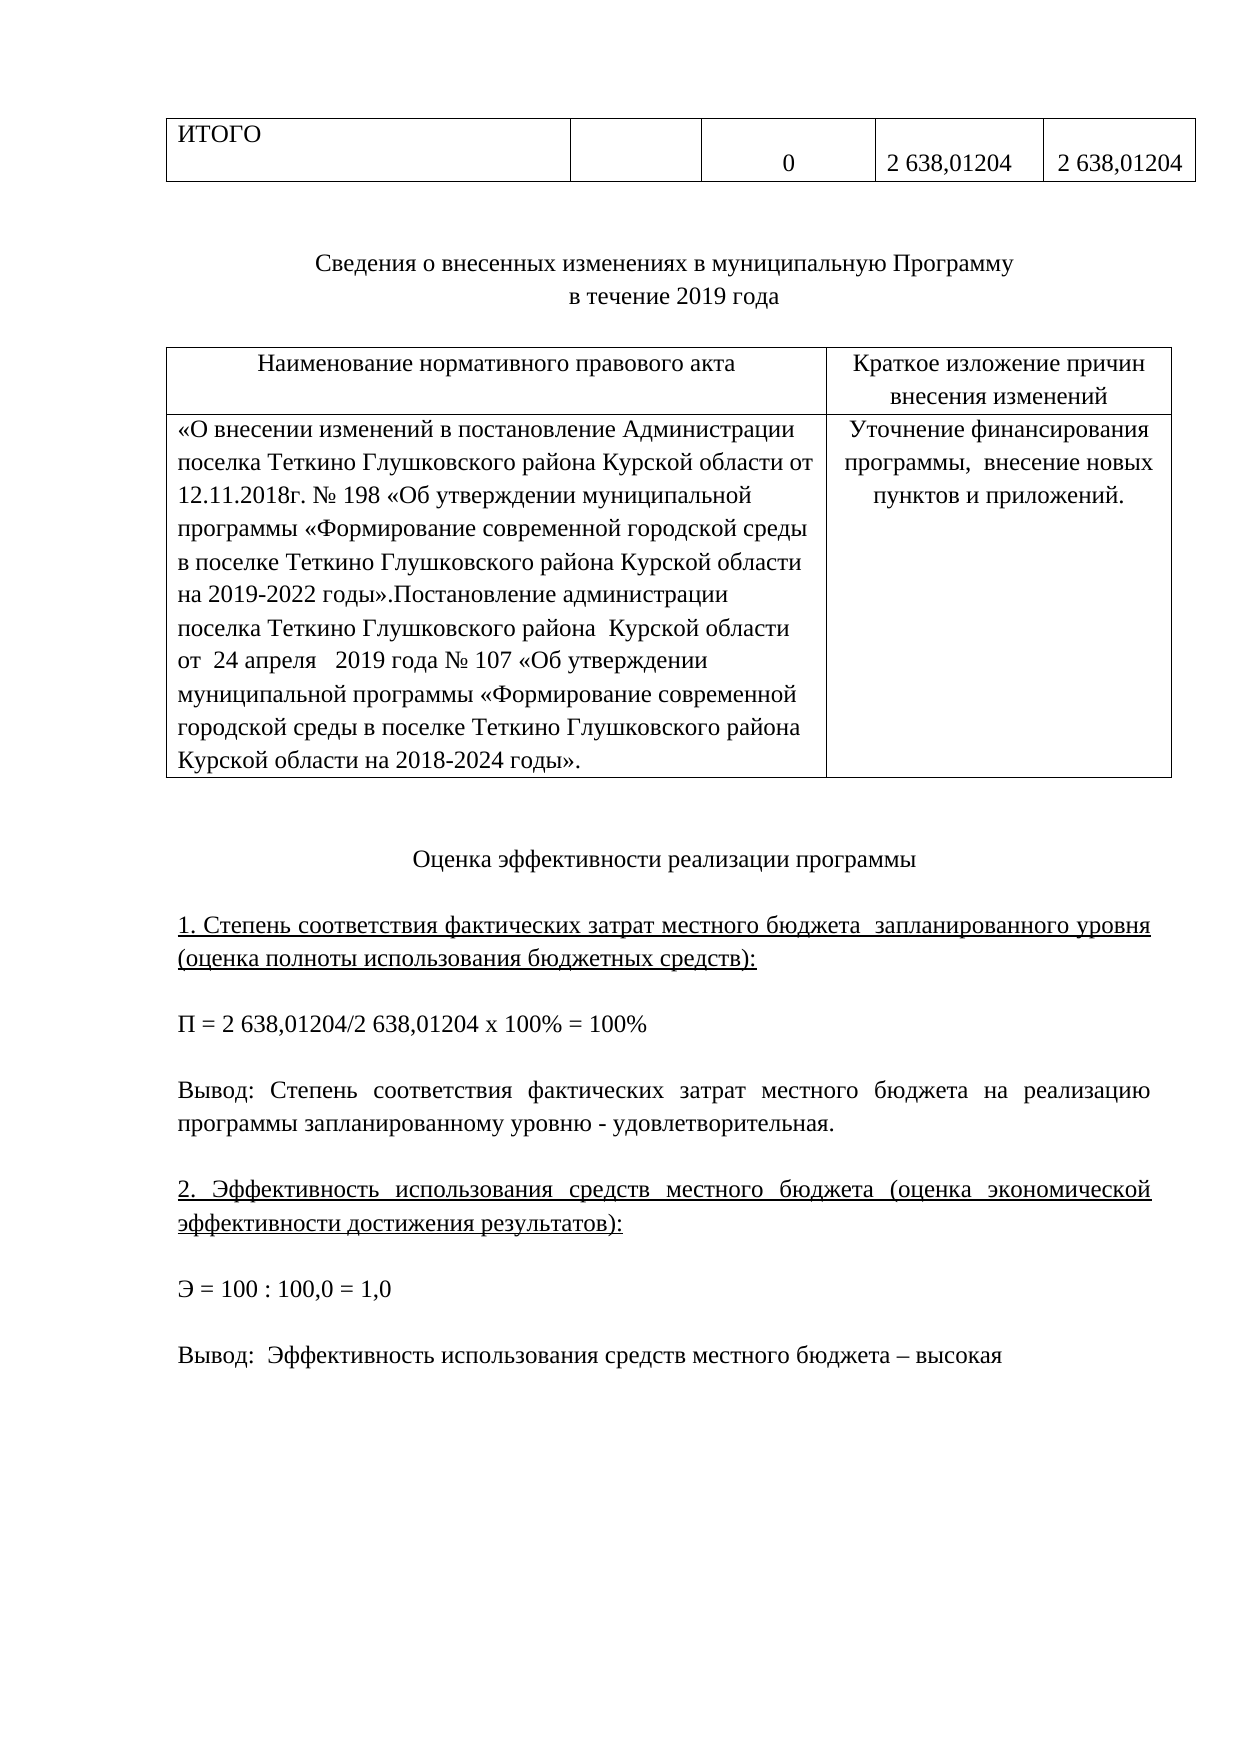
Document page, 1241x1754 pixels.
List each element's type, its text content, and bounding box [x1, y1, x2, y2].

table_header Краткое изложение причин внесения изменений [827, 348, 1171, 413]
table_cell Уточнение финансирования программы, внесение новых пунктов и приложений. [827, 415, 1171, 777]
table_cell ИТОГО [167, 119, 570, 181]
text Оценка эффективности реализации программы [177, 844, 1152, 873]
table_cell 2 638,01204 [1044, 119, 1195, 181]
table_header Наименование нормативного правового акта [167, 348, 826, 413]
table_cell «О внесении изменений в постановление Администрации поселка Теткино Глушковского района Курской области от 12.11.2018г. № 198 «Об утверждении муниципальной программы «Формирование современной городской среды в поселке Теткино Глушковского района Курской области на 2019-2022 годы».Постановление администрации поселка Теткино Глушковского района Курской области от 24 апреля 2019 года № 107 «Об утверждении муниципальной программы «Формирование современной городской среды в поселке Теткино Глушковского района Курской области на 2018-2024 годы». [167, 415, 826, 777]
text П = 2 638,01204/2 638,01204 х 100% = 100% [177, 1009, 1152, 1038]
text 2. Эффективность использования средств местного бюджета (оценка экономической эффективности достижения результатов): [177, 1200, 1152, 1236]
text Вывод: Степень соответствия фактических затрат местного бюджета на реализацию программы запланированному уровню - удовлетворительная. [177, 1076, 1152, 1137]
table_cell [571, 119, 701, 181]
text в течение 2019 года [177, 281, 1152, 309]
text Сведения о внесенных изменениях в муниципальную Программу [177, 248, 1152, 276]
table_cell 2 638,01204 [876, 119, 1043, 181]
text 1. Степень соответствия фактических затрат местного бюджета запланированного уровня (оценка полноты использования бюджетных средств): [177, 910, 1152, 972]
text 2. Эффективность использования средств местного бюджета (оценка экономической эффективности достижения результатов): [177, 1174, 1152, 1199]
text Э = 100 : 100,0 = 1,0 [177, 1274, 1152, 1302]
text Вывод: Эффективность использования средств местного бюджета – высокая [177, 1340, 1152, 1368]
table_cell 0 [702, 119, 875, 181]
